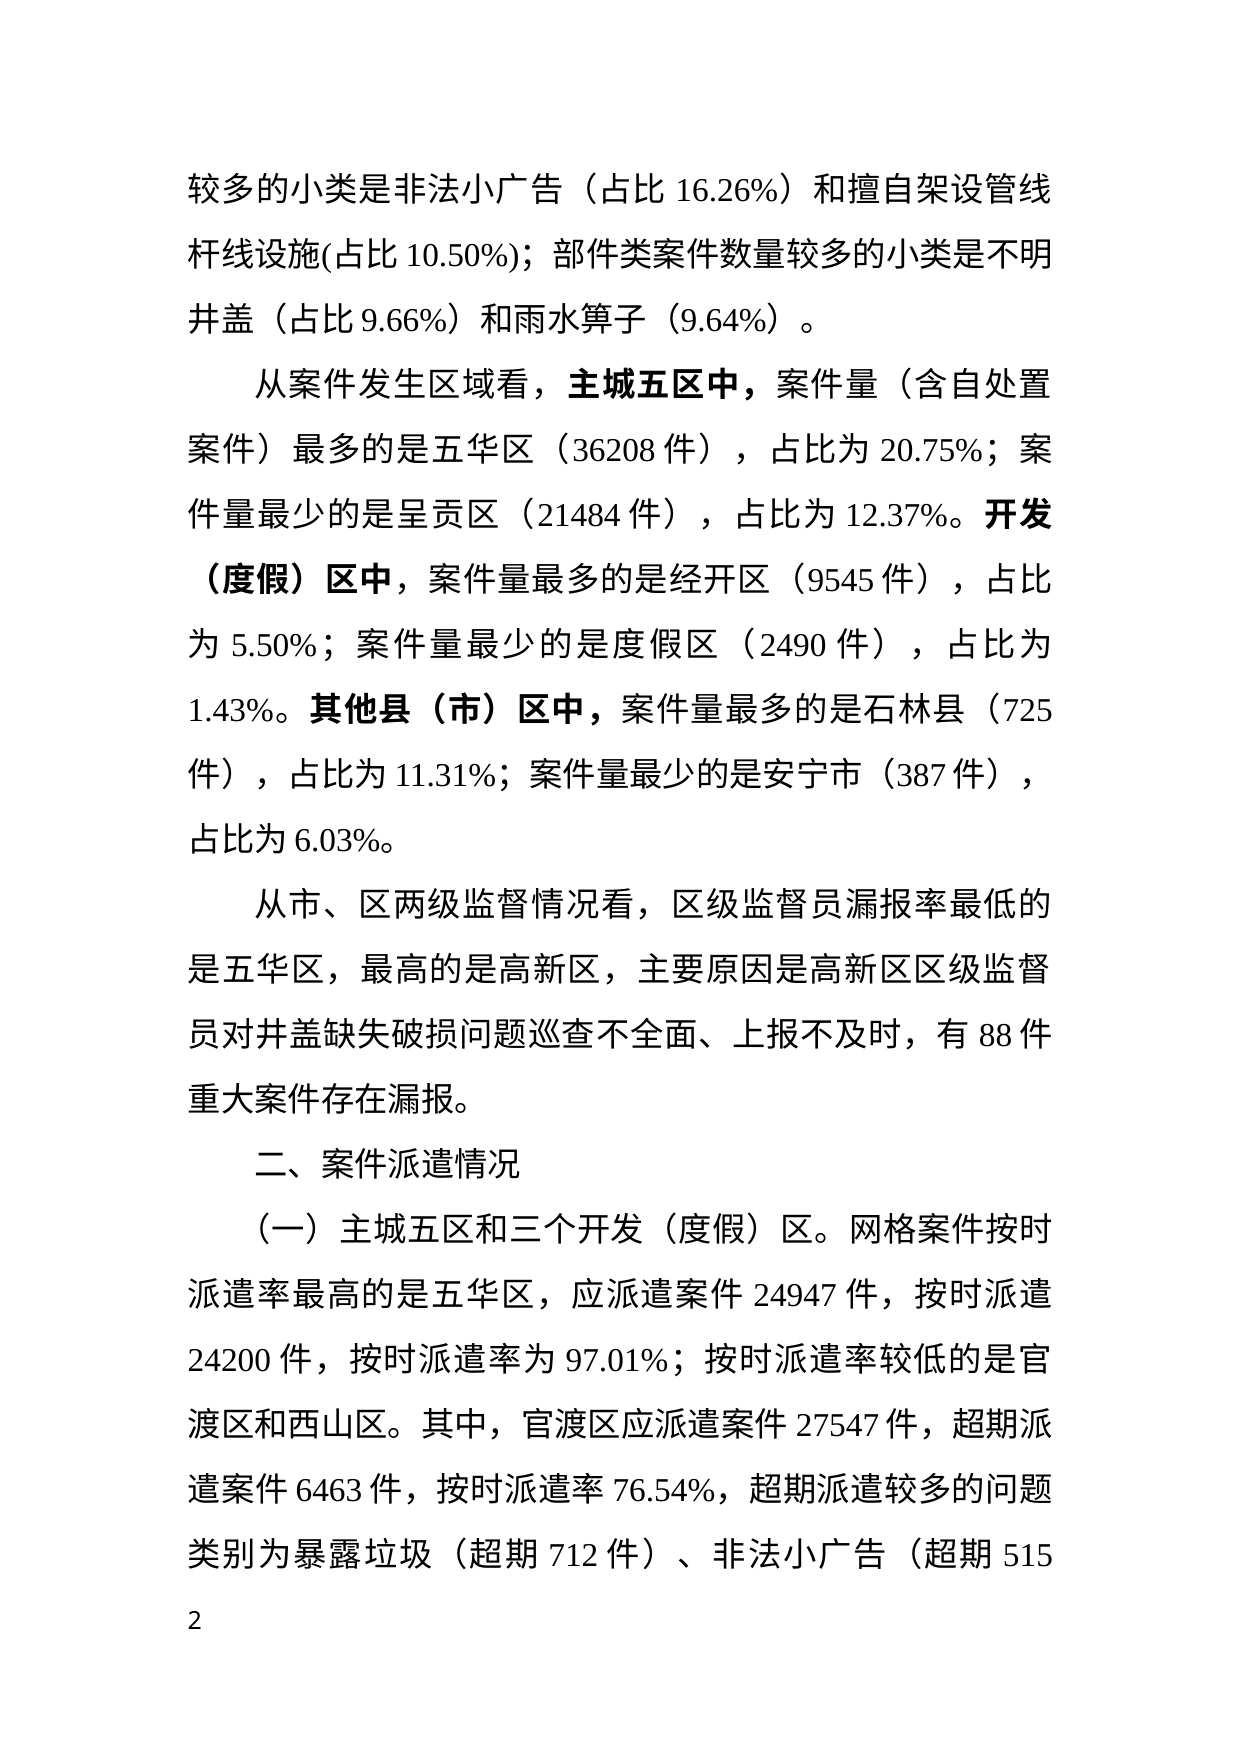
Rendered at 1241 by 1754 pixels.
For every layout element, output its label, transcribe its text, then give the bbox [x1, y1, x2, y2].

text 从案件发生区域看，主城五区中，案件量（含自处置案件）最多的是五华区（36208件），占比为20.75%；案件量最少的是呈贡区（21484件），占比为12.37%。开发（度假）区中，案件量最多的是经开区（9545件），占比为5.50%；案件量最少的是度假区（2490件），占比为1.43%。其他县（市）区中，案件量最多的是石林县（725件），占比为11.31%；案件量最少的是安宁市（387件），占比为6.03%。 [187, 349, 1053, 869]
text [187, 154, 1053, 349]
text 二、案件派遣情况 [187, 1129, 1053, 1194]
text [187, 1194, 1053, 1584]
text 从市、区两级监督情况看，区级监督员漏报率最低的是五华区，最高的是高新区，主要原因是高新区区级监督员对井盖缺失破损问题巡查不全面、上报不及时，有88件重大案件存在漏报。 [187, 869, 1053, 1129]
